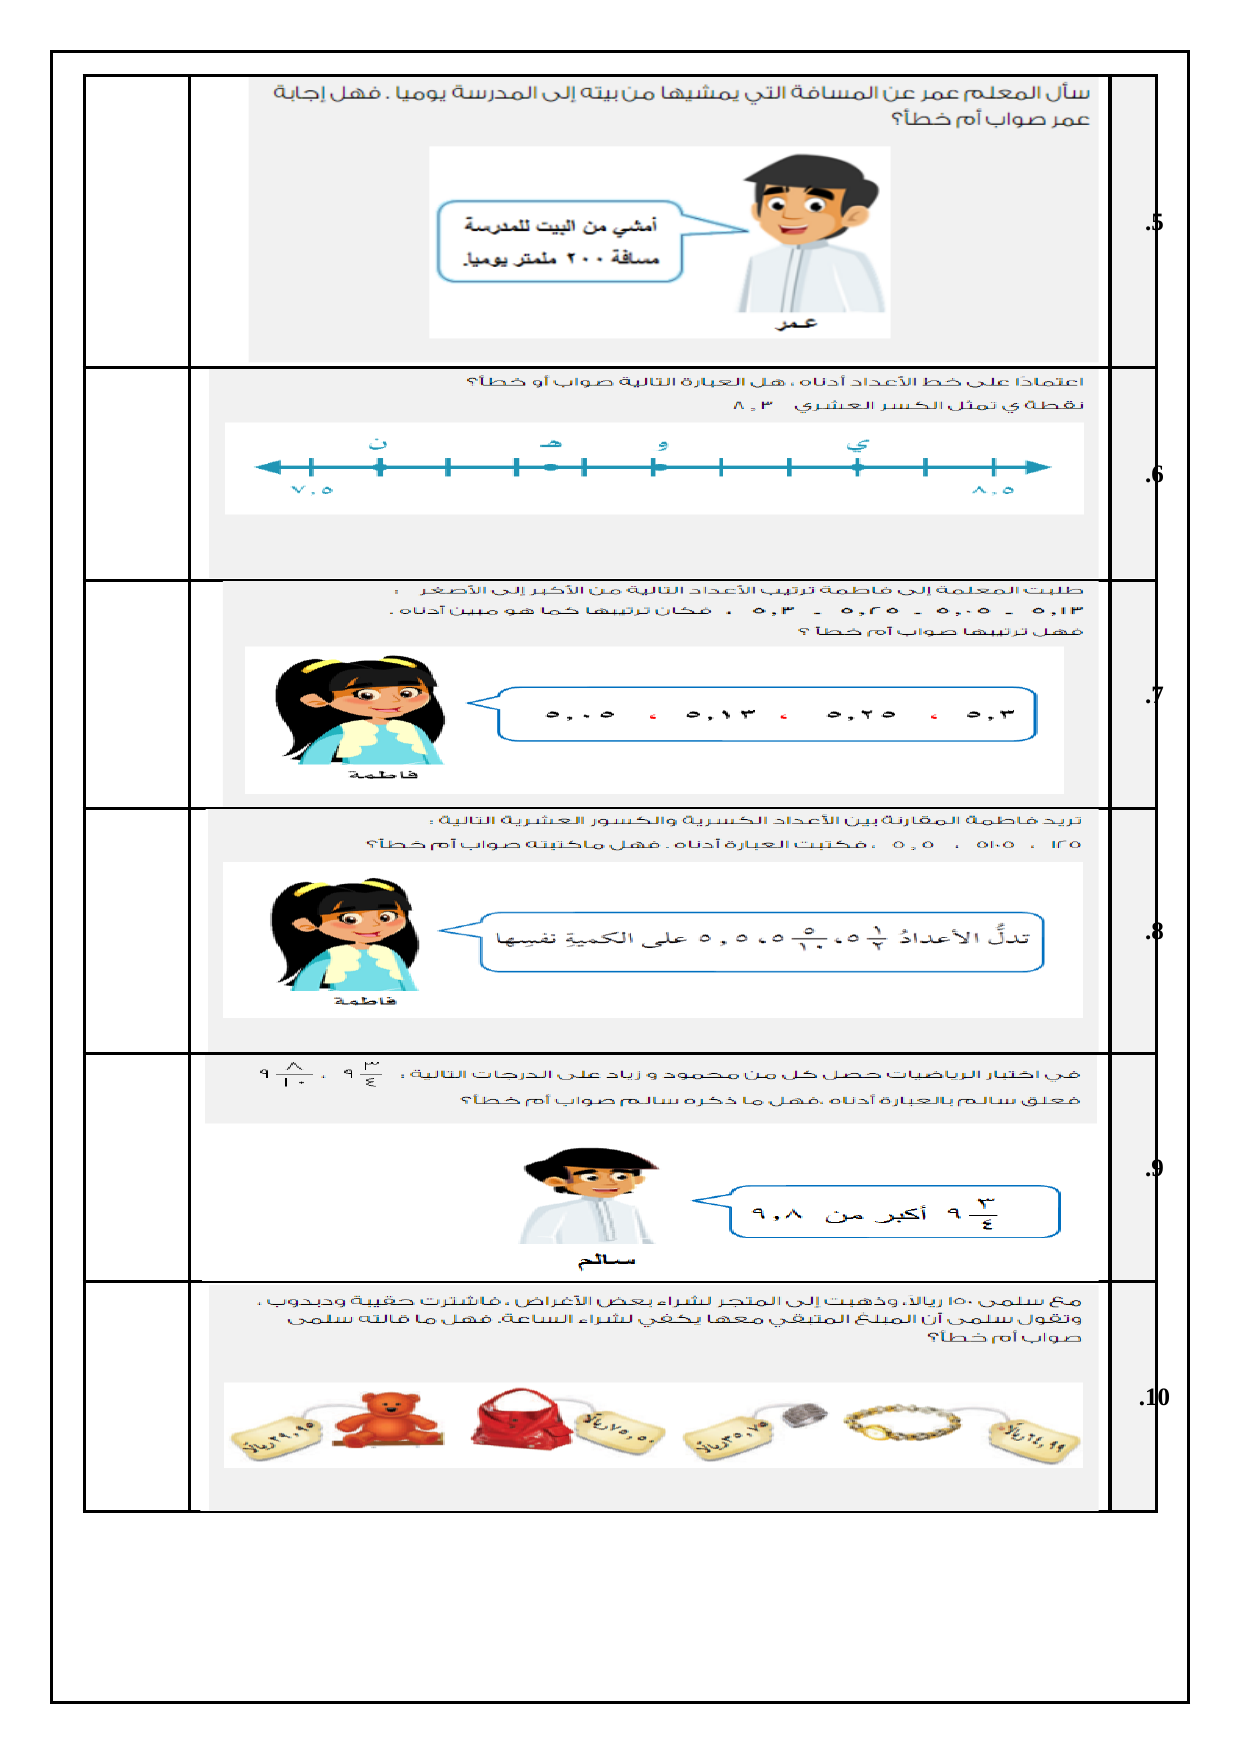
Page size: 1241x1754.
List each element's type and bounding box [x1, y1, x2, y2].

table_cell [86, 369, 188, 578]
table_cell [86, 77, 188, 366]
picture [208, 369, 1099, 579]
table_cell [191, 1055, 202, 1280]
table_cell [86, 1283, 188, 1510]
table_cell [191, 369, 208, 578]
table_cell [191, 582, 222, 807]
table_cell [1112, 1283, 1155, 1510]
table_cell [1112, 77, 1155, 366]
table_cell [1099, 810, 1108, 1052]
picture [248, 77, 1099, 366]
picture [202, 1055, 1099, 1281]
table_cell [1112, 582, 1155, 807]
picture [205, 809, 1099, 1052]
table_cell [191, 77, 248, 366]
table_cell [1112, 369, 1155, 578]
picture [222, 581, 1099, 807]
table_cell [86, 810, 188, 1052]
table_cell [1099, 369, 1108, 578]
table_cell [1112, 1055, 1155, 1280]
table_cell [1099, 582, 1108, 807]
table_cell [191, 1283, 200, 1510]
table_cell [1099, 1283, 1108, 1510]
table_cell [86, 582, 188, 807]
table_cell [191, 810, 205, 1052]
picture [200, 1283, 1099, 1511]
table_cell [1112, 810, 1155, 1052]
table_cell [1099, 1055, 1108, 1280]
table_cell [1099, 77, 1108, 366]
table_cell [86, 1055, 188, 1280]
